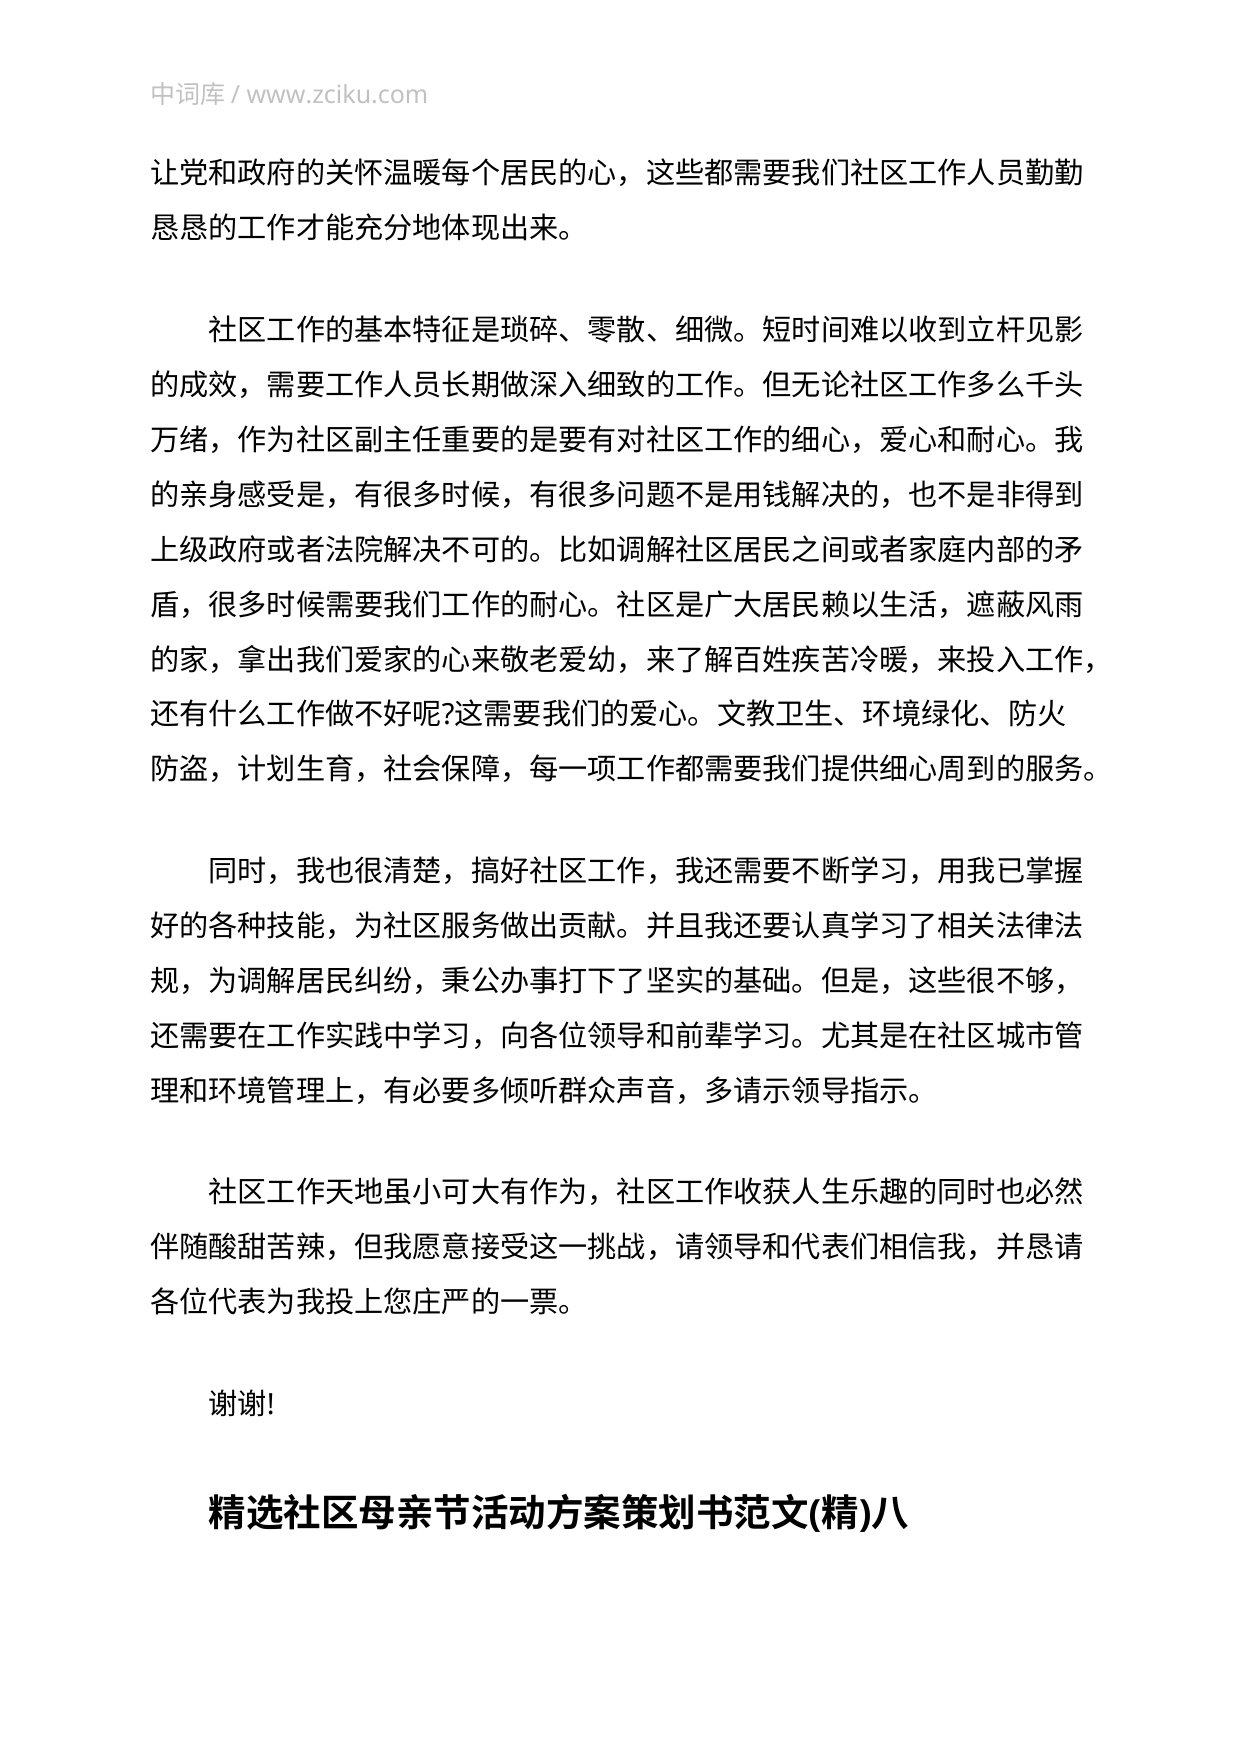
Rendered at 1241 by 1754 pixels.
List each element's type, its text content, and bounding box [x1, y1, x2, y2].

text 谢谢! [150, 1381, 1090, 1423]
text 社区工作天地虽小可大有作为，社区工作收获人生乐趣的同时也必然伴随酸甜苦辣，但我愿意接受这一挑战，请领导和代表们相信我，并恳请各位代表为我投上您庄严的一票。 [150, 1169, 1090, 1321]
text 社区工作的基本特征是琐碎、零散、细微。短时间难以收到立杆见影的成效，需要工作人员长期做深入细致的工作。但无论社区工作多么千头万绪，作为社区副主任重要的是要有对社区工作的细心，爱心和耐心。我的亲身感受是，有很多时候，有很多问题不是用钱解决的，也不是非得到上级政府或者法院解决不可的。比如调解社区居民之间或者家庭内部的矛盾，很多时候需要我们工作的耐心。社区是广大居民赖以生活，遮蔽风雨的家，拿出我们爱家的心来敬老爱幼，来了解百姓疾苦冷暖，来投入工作，还有什么工作做不好呢?这需要我们的爱心。文教卫生、环境绿化、防火防盗，计划生育，社会保障，每一项工作都需要我们提供细心周到的服务。 [150, 307, 1090, 788]
text 同时，我也很清楚，搞好社区工作，我还需要不断学习，用我已掌握好的各种技能，为社区服务做出贡献。并且我还要认真学习了相关法律法规，为调解居民纠纷，秉公办事打下了坚实的基础。但是，这些很不够，还需要在工作实践中学习，向各位领导和前辈学习。尤其是在社区城市管理和环境管理上，有必要多倾听群众声音，多请示领导指示。 [150, 848, 1090, 1109]
text 精选社区母亲节活动方案策划书范文(精)八 [150, 1483, 1090, 1537]
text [150, 150, 1090, 247]
